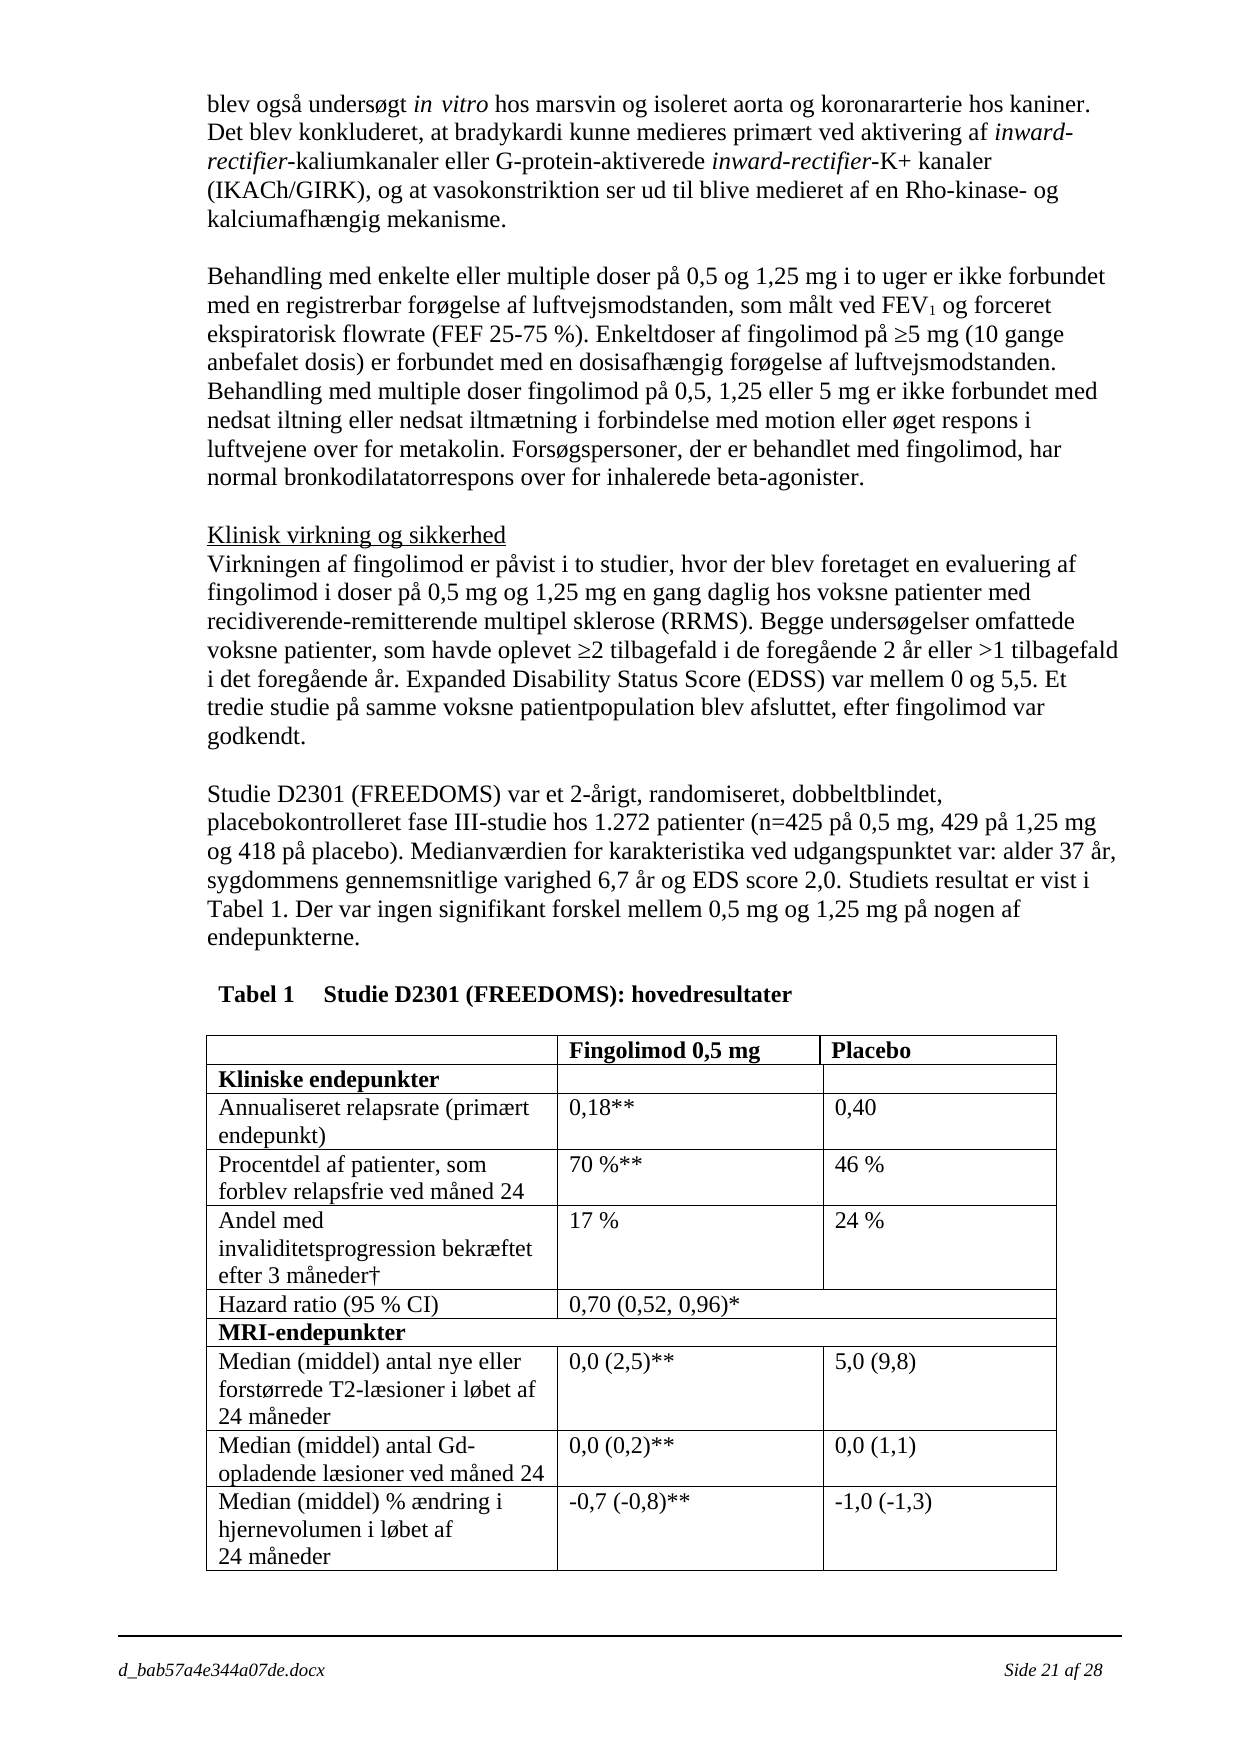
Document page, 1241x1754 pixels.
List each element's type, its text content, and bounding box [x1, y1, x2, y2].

table_cell Fingolimod 0,5 mg [558, 1036, 819, 1064]
table_cell Annualiseret relapsrate (primært endepunkt) [207, 1094, 557, 1149]
table_header Tabel 1 Studie D2301 (FREEDOMS): hovedresultater [207, 980, 1056, 1035]
text Behandling med enkelte eller multiple doser på 0,5 og 1,25 mg i to uger er ikke forbundet med en registrerbar forøgelse af luftvejsmodstanden, som målt ved FEV1 og forceret ekspiratorisk flowrate (FEF 25-75 %). Enkeltdoser af fingolimod på ≥5 mg (10 gange anbefalet dosis) er forbundet med en dosisafhængig forøgelse af luftvejsmodstanden. Behandling med multiple doser fingolimod på 0,5, 1,25 eller 5 mg er ikke forbundet med nedsat iltning eller nedsat iltmætning i forbindelse med motion eller øget respons i luftvejene over for metakolin. Forsøgspersoner, der er behandlet med fingolimod, har normal bronkodilatatorrespons over for inhalerede beta-agonister. [207, 261, 1122, 491]
table_cell 0,70 (0,52, 0,96)* [558, 1290, 1056, 1317]
table_cell 24 % [824, 1206, 1056, 1289]
table_cell Andel med invaliditetsprogression bekræftet efter 3 måneder† [207, 1206, 557, 1289]
table_cell 0,40 [824, 1094, 1056, 1149]
table_cell -0,7 (-0,8)** [558, 1487, 823, 1570]
text Klinisk virkning og sikkerhed [207, 520, 1122, 549]
table_cell -1,0 (-1,3) [824, 1487, 1056, 1570]
text Virkningen af fingolimod er påvist i to studier, hvor der blev foretaget en evaluering af fingolimod i doser på 0,5 mg og 1,25 mg en gang daglig hos voksne patienter med recidiverende-remitterende multipel sklerose (RRMS). Begge undersøgelser omfattede voksne patienter, som havde oplevet ≥2 tilbagefald i de foregående 2 år eller >1 tilbagefald i det foregående år. Expanded Disability Status Score (EDSS) var mellem 0 og 5,5. Et tredie studie på samme voksne patientpopulation blev afsluttet, efter fingolimod var godkendt. [207, 549, 1122, 750]
table_cell 0,0 (1,1) [824, 1431, 1056, 1486]
table_cell Kliniske endepunkter [207, 1065, 557, 1092]
table_cell [824, 1065, 1056, 1092]
table_cell 0,0 (2,5)** [558, 1347, 823, 1430]
table_cell Placebo [821, 1036, 1056, 1064]
table_cell 0,18** [558, 1094, 823, 1149]
table_cell [558, 1065, 823, 1092]
table_cell 70 %** [558, 1150, 823, 1205]
text Studie D2301 (FREEDOMS) var et 2-årigt, randomiseret, dobbeltblindet, placebokontrolleret fase III-studie hos 1.272 patienter (n=425 på 0,5 mg, 429 på 1,25 mg og 418 på placebo). Medianværdien for karakteristika ved udgangspunktet var: alder 37 år, sygdommens gennemsnitlige varighed 6,7 år og EDS score 2,0. Studiets resultat er vist i Tabel 1. Der var ingen signifikant forskel mellem 0,5 mg og 1,25 mg på nogen af endepunkterne. [207, 779, 1122, 951]
table_cell 17 % [558, 1206, 823, 1289]
table_cell 5,0 (9,8) [824, 1347, 1056, 1430]
table_cell Median (middel) antal Gd-opladende læsioner ved måned 24 [207, 1431, 557, 1486]
table_cell 46 % [824, 1150, 1056, 1205]
table_cell Median (middel) antal nye eller forstørrede T2-læsioner i løbet af 24 måneder [207, 1347, 557, 1430]
table_cell 0,0 (0,2)** [558, 1431, 823, 1486]
table_cell Hazard ratio (95 % CI) [207, 1290, 557, 1317]
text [207, 89, 1122, 232]
table_cell MRI-endepunkter [207, 1319, 1056, 1346]
table_cell Median (middel) % ændring i hjernevolumen i løbet af 24 måneder [207, 1487, 557, 1570]
table_cell Procentdel af patienter, som forblev relapsfrie ved måned 24 [207, 1150, 557, 1205]
table_cell [207, 1036, 557, 1064]
